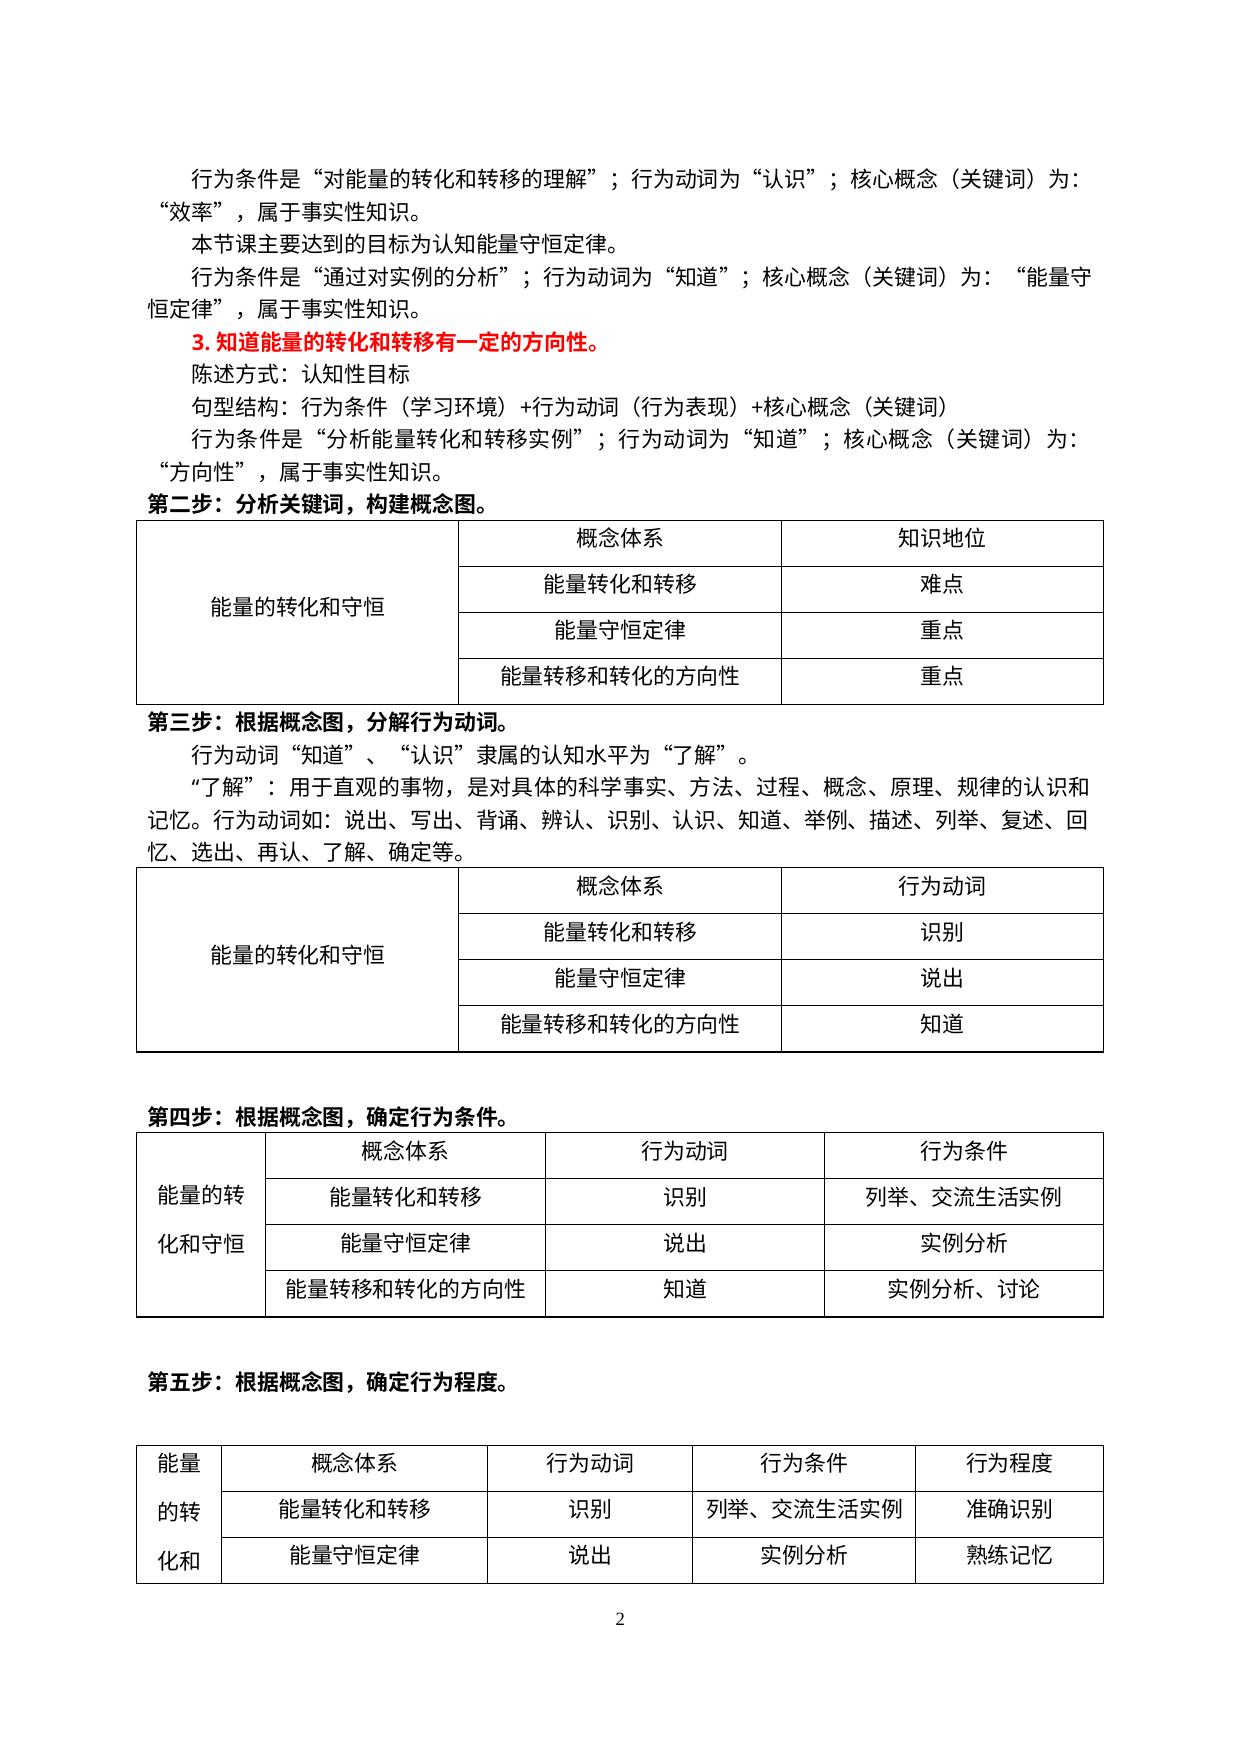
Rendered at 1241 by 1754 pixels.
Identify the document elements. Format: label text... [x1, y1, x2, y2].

table_cell 重点 [782, 613, 1103, 658]
table_cell 识别 [782, 914, 1103, 959]
table_header 能量的转化和守恒 [137, 1133, 265, 1316]
text “了解”：用于直观的事物，是对具体的科学事实、方法、过程、概念、原理、规律的认识和记忆。行为动词如：说出、写出、背诵、辨认、识别、认识、知道、举例、描述、列举、复述、回忆、选出、再认、了解、确定等。 [148, 770, 1092, 867]
table_cell 能量转化和转移 [459, 567, 781, 612]
table_cell 实例分析 [693, 1538, 915, 1583]
table_cell 能量转化和转移 [266, 1179, 545, 1224]
table_header 概念体系 [266, 1133, 545, 1178]
table_cell 难点 [782, 567, 1103, 612]
text 第四步：根据概念图，确定行为条件。 [148, 1100, 1092, 1132]
table_cell 识别 [546, 1179, 824, 1224]
table_cell 能量守恒定律 [459, 960, 781, 1005]
table_cell 能量转移和转化的方向性 [459, 659, 781, 704]
table_cell 列举、交流生活实例 [825, 1179, 1103, 1224]
text 第五步：根据概念图，确定行为程度。 [148, 1365, 1092, 1397]
table_cell 重点 [782, 659, 1103, 704]
text 第二步：分析关键词，构建概念图。 [148, 487, 1092, 519]
table_cell 能量守恒定律 [459, 613, 781, 658]
text 句型结构：行为条件（学习环境）+行为动词（行为表现）+核心概念（关键词） [148, 389, 1092, 422]
table_cell 能量守恒定律 [222, 1538, 487, 1583]
text 3. 知道能量的转化和转移有一定的方向性。 [148, 324, 1092, 357]
table_header 能量的转化和守恒 [137, 1446, 221, 1583]
table_cell 说出 [488, 1538, 692, 1583]
table_header 概念体系 [459, 521, 781, 566]
table_header 概念体系 [459, 868, 781, 913]
table_cell 能量守恒定律 [266, 1225, 545, 1270]
text 陈述方式：认知性目标 [148, 357, 1092, 389]
table_cell 实例分析、讨论 [825, 1271, 1103, 1316]
table_cell 能量转化和转移 [222, 1492, 487, 1537]
table_cell 熟练记忆 [916, 1538, 1103, 1583]
text 行为条件是“通过对实例的分析”；行为动词为“知道”；核心概念（关键词）为：“能量守恒定律”，属于事实性知识。 [148, 259, 1092, 324]
table_header 能量的转化和守恒 [137, 521, 458, 704]
table_cell 说出 [546, 1225, 824, 1270]
text 行为动词“知道”、“认识”隶属的认知水平为“了解”。 [148, 737, 1092, 770]
table_header 能量的转化和守恒 [137, 868, 458, 1051]
table_header 行为条件 [825, 1133, 1103, 1178]
table_cell 列举、交流生活实例 [693, 1492, 915, 1537]
table_header 行为动词 [546, 1133, 824, 1178]
text 行为条件是“对能量的转化和转移的理解”；行为动词为“认识”；核心概念（关键词）为：“效率”，属于事实性知识。 [148, 162, 1092, 227]
table_cell 知道 [546, 1271, 824, 1316]
table_cell 能量转化和转移 [459, 914, 781, 959]
table_header 行为条件 [693, 1446, 915, 1491]
text 行为条件是“分析能量转化和转移实例”；行为动词为“知道”；核心概念（关键词）为：“方向性”，属于事实性知识。 [148, 422, 1092, 487]
text 第三步：根据概念图，分解行为动词。 [148, 705, 1092, 737]
text 本节课主要达到的目标为认知能量守恒定律。 [148, 227, 1092, 259]
table_cell 知道 [782, 1006, 1103, 1051]
table_cell 能量转移和转化的方向性 [266, 1271, 545, 1316]
table_cell 实例分析 [825, 1225, 1103, 1270]
table_header 知识地位 [782, 521, 1103, 566]
table_cell 准确识别 [916, 1492, 1103, 1537]
table_header 概念体系 [222, 1446, 487, 1491]
table_cell 说出 [782, 960, 1103, 1005]
table_cell 能量转移和转化的方向性 [459, 1006, 781, 1051]
table_header 行为动词 [488, 1446, 692, 1491]
table_cell 识别 [488, 1492, 692, 1537]
table_header 行为动词 [782, 868, 1103, 913]
table_header 行为程度 [916, 1446, 1103, 1491]
